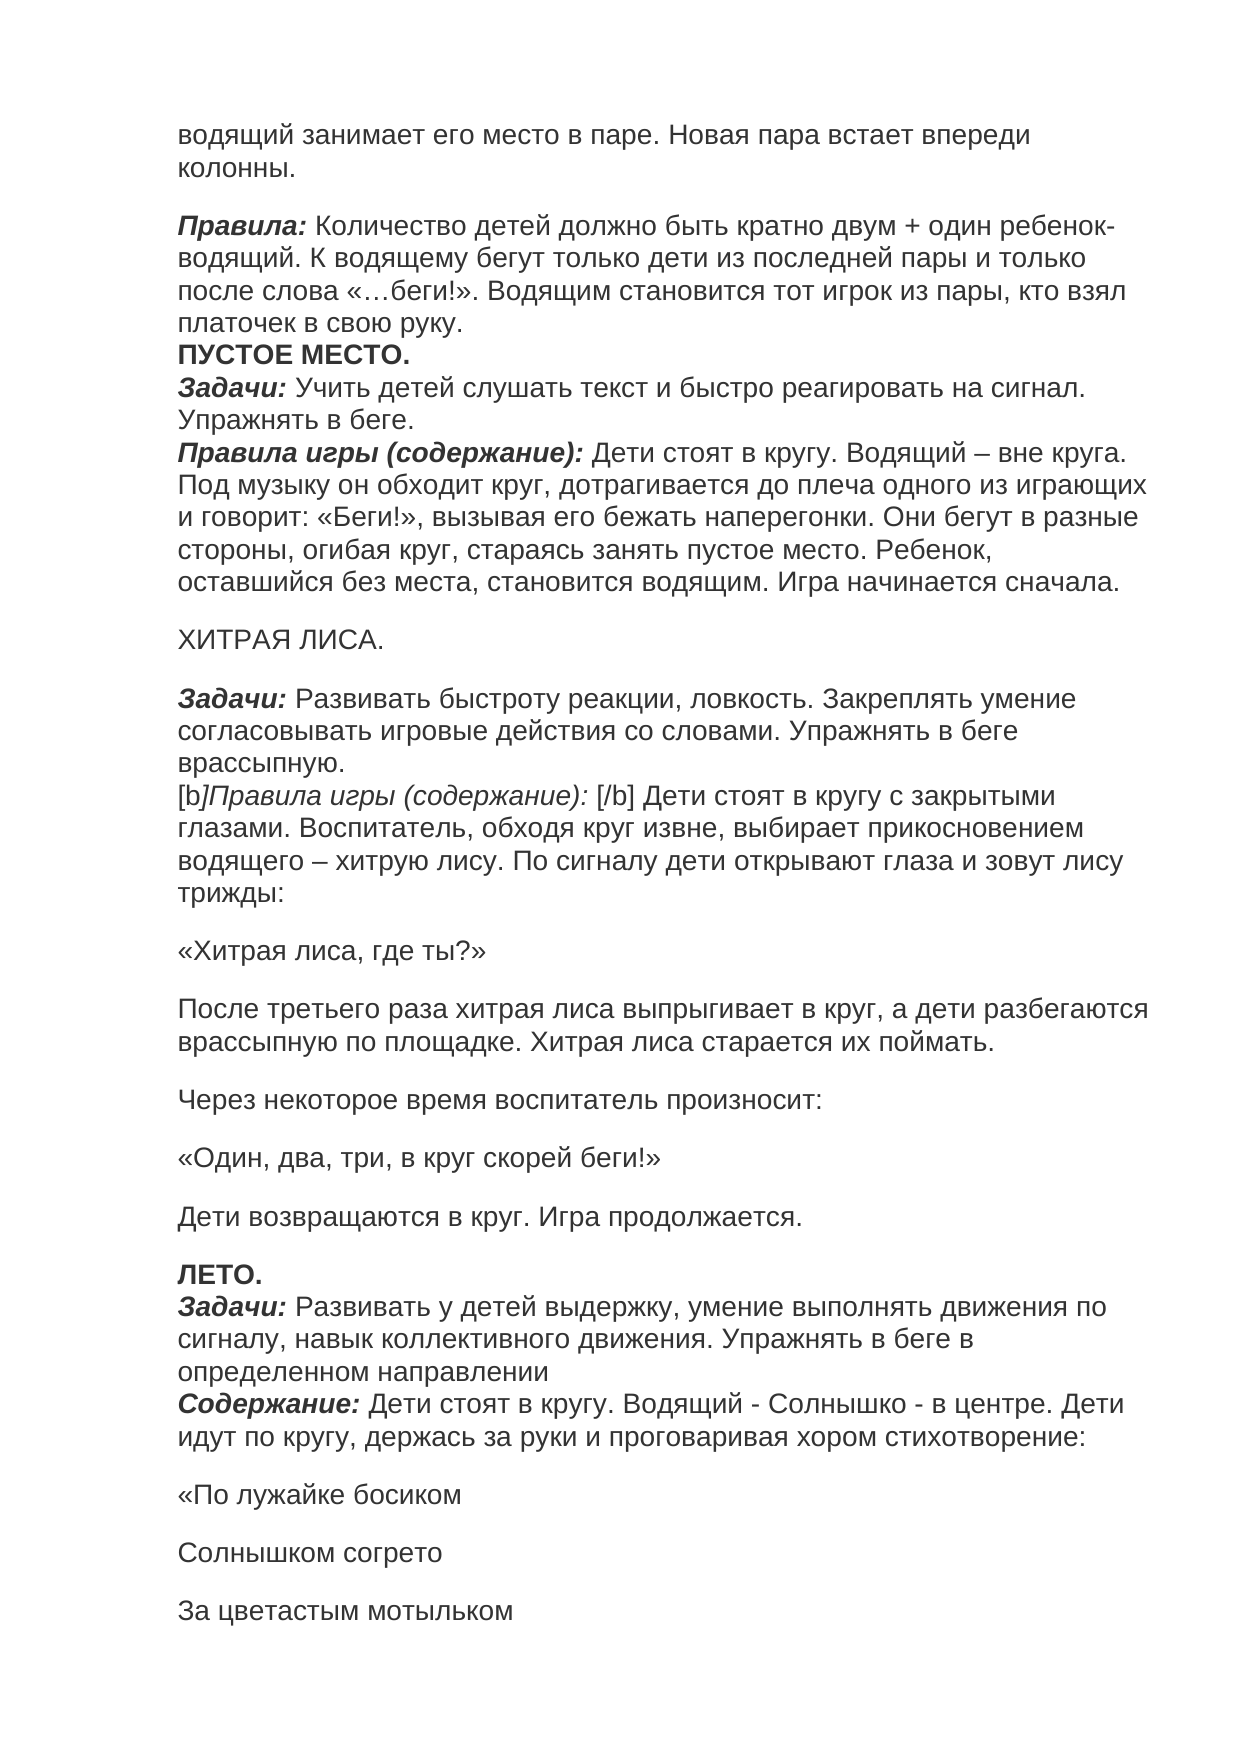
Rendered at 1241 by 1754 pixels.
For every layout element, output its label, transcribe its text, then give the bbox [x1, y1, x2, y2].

text [b]Правила игры (содержание): [/b] Дети стоят в кругу с закрытыми глазами. Воспитатель, обходя круг извне, выбирает прикосновением водящего – хитрую лису. По сигналу дети открывают глаза и зовут лису трижды: [177, 779, 1152, 908]
text Дети возвращаются в круг. Игра продолжается. [177, 1199, 1152, 1232]
text ХИТРАЯ ЛИСА. [177, 623, 1152, 656]
text Правила игры (содержание): Дети стоят в кругу. Водящий – вне круга. Под музыку он обходит круг, дотрагивается до плеча одного из играющих и говорит: «Беги!», вызывая его бежать наперегонки. Они бегут в разные стороны, огибая круг, стараясь занять пустое место. Ребенок, оставшийся без места, становится водящим. Игра начинается сначала. [177, 436, 1152, 597]
text За цветастым мотыльком [177, 1594, 1152, 1627]
text «Один, два, три, в круг скорей беги!» [177, 1141, 1152, 1174]
text Правила: Количество детей должно быть кратно двум + один ребенок-водящий. К водящему бегут только дети из последней пары и только после слова «…беги!». Водящим становится тот игрок из пары, кто взял платочек в свою руку. [177, 209, 1152, 338]
text Задачи: Развивать быстроту реакции, ловкость. Закреплять умение согласовывать игровые действия со словами. Упражнять в беге врассыпную. [177, 682, 1152, 779]
text ПУСТОЕ МЕСТО. [177, 338, 1152, 371]
text «Хитрая лиса, где ты?» [177, 934, 1152, 967]
text Задачи: Учить детей слушать текст и быстро реагировать на сигнал. Упражнять в беге. [177, 371, 1152, 436]
text «По лужайке босиком [177, 1478, 1152, 1510]
text Солнышком согрето [177, 1536, 1152, 1568]
text После третьего раза хитрая лиса выпрыгивает в круг, а дети разбегаются врассыпную по площадке. Хитрая лиса старается их поймать. [177, 992, 1152, 1057]
text Задачи: Развивать у детей выдержку, умение выполнять движения по сигналу, навык коллективного движения. Упражнять в беге в определенном направлении [177, 1290, 1152, 1387]
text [177, 118, 1152, 183]
text ЛЕТО. [177, 1258, 1152, 1290]
text Содержание: Дети стоят в кругу. Водящий - Солнышко - в центре. Дети идут по кругу, держась за руки и проговаривая хором стихотворение: [177, 1387, 1152, 1452]
text Через некоторое время воспитатель произносит: [177, 1083, 1152, 1115]
